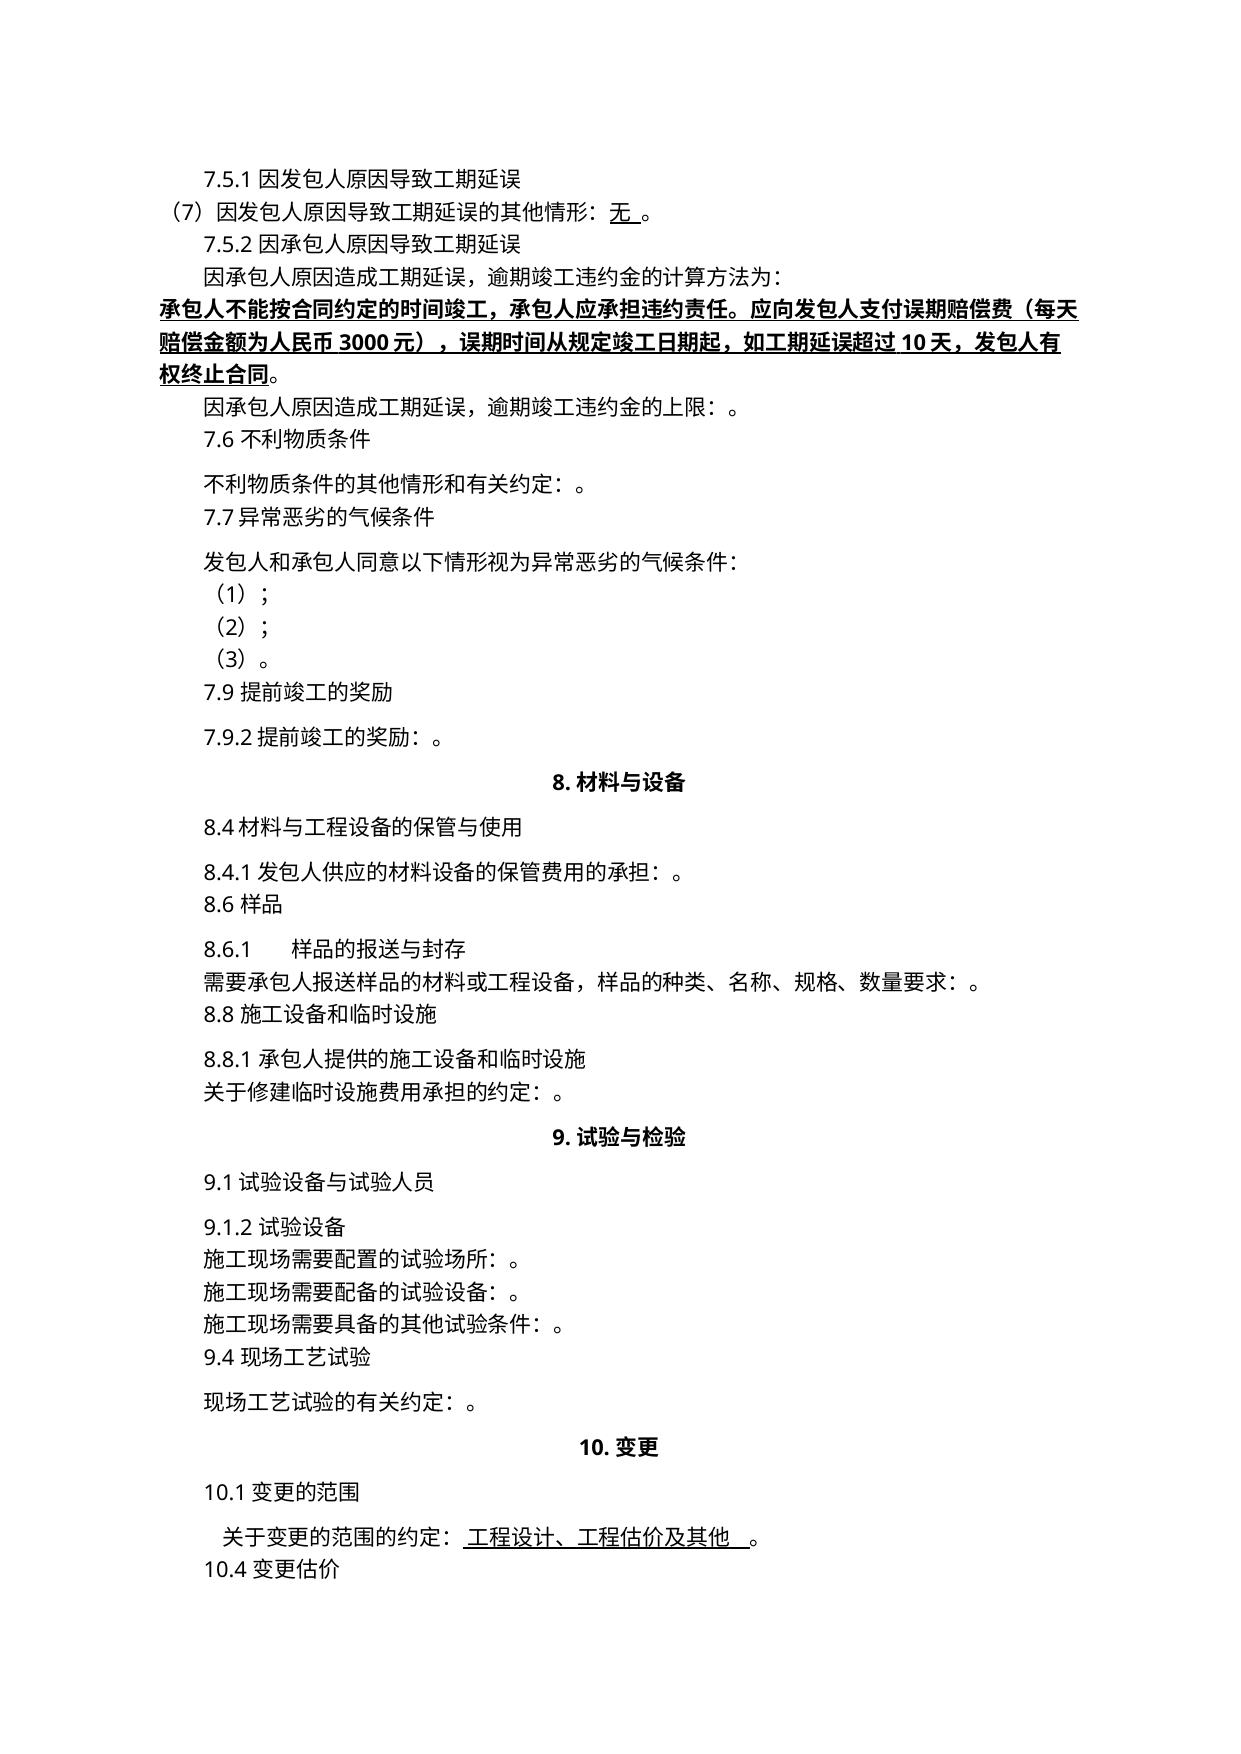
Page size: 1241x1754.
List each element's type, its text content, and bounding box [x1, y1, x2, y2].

text 7.5.1 因发包人原因导致工期延误 [159, 162, 1078, 194]
text 施工现场需要具备的其他试验条件：。 [159, 1307, 1078, 1339]
text 7.5.2 因承包人原因导致工期延误 [159, 227, 1078, 259]
text 9.1.2 试验设备 [159, 1209, 1078, 1242]
text 关于修建临时设施费用承担的约定：。 [159, 1074, 1078, 1107]
text 8.6 样品 [159, 887, 1078, 919]
text 8.8.1 承包人提供的施工设备和临时设施 [159, 1042, 1078, 1074]
text 7.9 提前竣工的奖励 [159, 674, 1078, 707]
text 9.1试验设备与试验人员 [159, 1164, 1078, 1197]
text 因承包人原因造成工期延误，逾期竣工违约金的计算方法为： [159, 259, 1078, 292]
text 7.6 不利物质条件 [159, 422, 1078, 454]
text 7.7异常恶劣的气候条件 [159, 499, 1078, 532]
text 发包人和承包人同意以下情形视为异常恶劣的气候条件： [159, 544, 1078, 577]
text 施工现场需要配置的试验场所：。 [159, 1242, 1078, 1274]
text 现场工艺试验的有关约定：。 [159, 1384, 1078, 1417]
text 10.1变更的范围 [159, 1474, 1078, 1507]
text 9.4 现场工艺试验 [159, 1339, 1078, 1372]
text 8.4.1发包人供应的材料设备的保管费用的承担：。 [159, 854, 1078, 887]
subtitle 9. 试验与检验 [159, 1119, 1078, 1152]
text 8.8 施工设备和临时设施 [159, 997, 1078, 1029]
text 需要承包人报送样品的材料或工程设备，样品的种类、名称、规格、数量要求：。 [159, 964, 1078, 997]
subtitle 10. 变更 [159, 1429, 1078, 1462]
text 承包人不能按合同约定的时间竣工，承包人应承担违约责任。应向发包人支付误期赔偿费（每天赔偿金额为人民币3000元），误期时间从规定竣工日期起，如工期延误超过10天，发包人有权终止合同。 [159, 292, 1078, 320]
text （1）； [159, 577, 1078, 609]
text 不利物质条件的其他情形和有关约定：。 [159, 467, 1078, 499]
text 关于变更的范围的约定： 工程设计、工程估价及其他 。 [159, 1519, 1078, 1552]
text 承包人不能按合同约定的时间竣工，承包人应承担违约责任。应向发包人支付误期赔偿费（每天赔偿金额为人民币3000元），误期时间从规定竣工日期起，如工期延误超过10天，发包人有权终止合同。 [159, 321, 1078, 389]
text （2）； [159, 609, 1078, 642]
text 8.4材料与工程设备的保管与使用 [159, 809, 1078, 842]
text （7）因发包人原因导致工期延误的其他情形：无 。 [159, 194, 1078, 227]
text （3）。 [159, 642, 1078, 674]
text 7.9.2提前竣工的奖励：。 [159, 719, 1078, 752]
text 8.6.1 样品的报送与封存 [159, 932, 1078, 964]
text 施工现场需要配备的试验设备：。 [159, 1274, 1078, 1307]
subtitle 8. 材料与设备 [159, 764, 1078, 797]
text 10.4 变更估价 [159, 1552, 1078, 1584]
text 因承包人原因造成工期延误，逾期竣工违约金的上限：。 [159, 389, 1078, 422]
